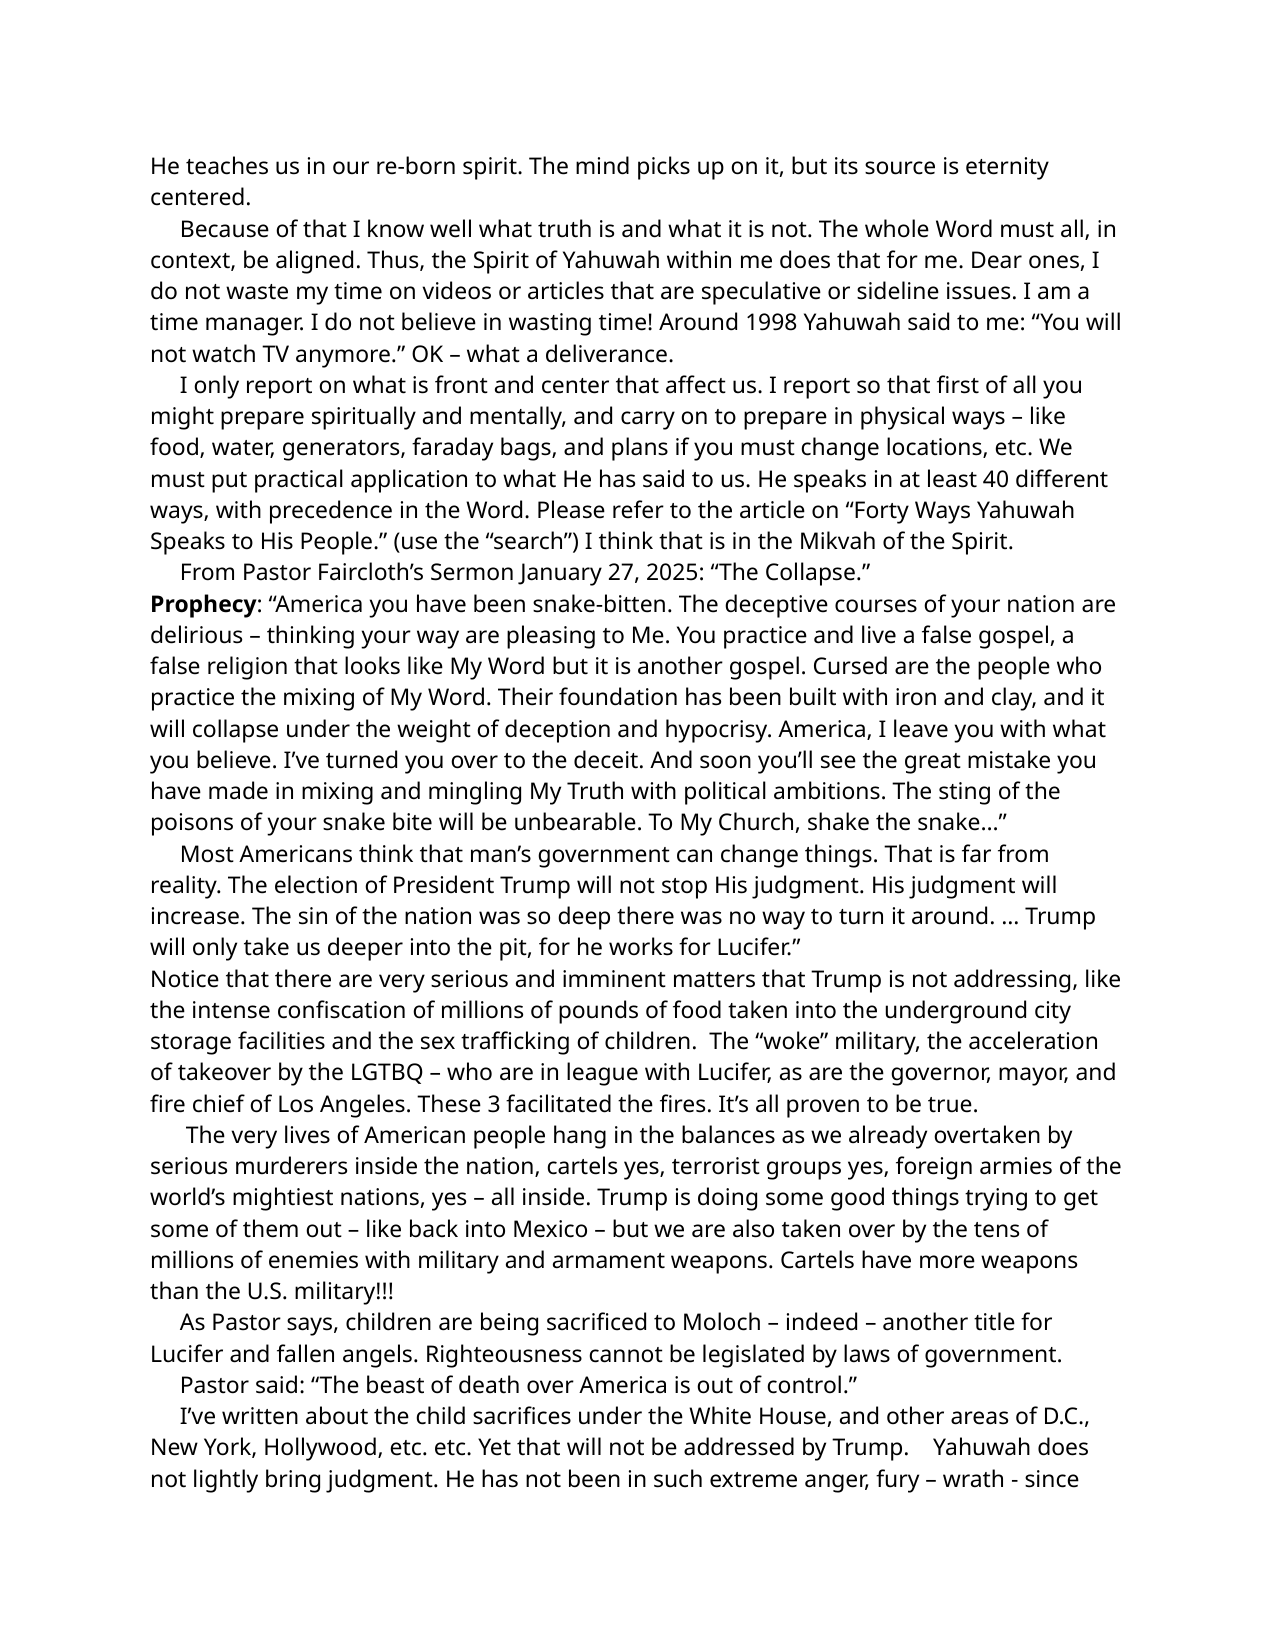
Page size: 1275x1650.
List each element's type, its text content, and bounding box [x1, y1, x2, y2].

text Most Americans think that man’s government can change things. That is far from reality. The election of President Trump will not stop His judgment. His judgment will increase. The sin of the nation was so deep there was no way to turn it around. … Trump will only take us deeper into the pit, for he works for Lucifer.” [150, 837, 1125, 962]
text Prophecy: “America you have been snake-bitten. The deceptive courses of your nation are delirious – thinking your way are pleasing to Me. You practice and live a false gospel, a false religion that looks like My Word but it is another gospel. Cursed are the people who practice the mixing of My Word. Their foundation has been built with iron and clay, and it will collapse under the weight of deception and hypocrisy. America, I leave you with what you believe. I’ve turned you over to the deceit. And soon you’ll see the great mistake you have made in mixing and mingling My Truth with political ambitions. The sting of the poisons of your snake bite will be unbearable. To My Church, shake the snake…” [150, 587, 1125, 837]
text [150, 1400, 1125, 1494]
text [150, 150, 1125, 212]
text Because of that I know well what truth is and what it is not. The whole Word must all, in context, be aligned. Thus, the Spirit of Yahuwah within me does that for me. Dear ones, I do not waste my time on videos or articles that are speculative or sideline issues. I am a time manager. I do not believe in wasting time! Around 1998 Yahuwah said to me: “You will not watch TV anymore.” OK – what a deliverance. [150, 212, 1125, 369]
text I only report on what is front and center that affect us. I report so that first of all you might prepare spiritually and mentally, and carry on to prepare in physical ways – like food, water, generators, faraday bags, and plans if you must change locations, etc. We must put practical application to what He has said to us. He speaks in at least 40 different ways, with precedence in the Word. Please refer to the article on “Forty Ways Yahuwah Speaks to His People.” (use the “search”) I think that is in the Mikvah of the Spirit. [150, 369, 1125, 556]
text Pastor said: “The beast of death over America is out of control.” [150, 1369, 1125, 1400]
text Notice that there are very serious and imminent matters that Trump is not addressing, like the intense confiscation of millions of pounds of food taken into the underground city storage facilities and the sex trafficking of children. The “woke” military, the acceleration of takeover by the LGTBQ – who are in league with Lucifer, as are the governor, mayor, and fire chief of Los Angeles. These 3 facilitated the fires. It’s all proven to be true. [150, 962, 1125, 1119]
text From Pastor Faircloth’s Sermon January 27, 2025: “The Collapse.” [150, 556, 1125, 587]
text The very lives of American people hang in the balances as we already overtaken by serious murderers inside the nation, cartels yes, terrorist groups yes, foreign armies of the world’s mightiest nations, yes – all inside. Trump is doing some good things trying to get some of them out – like back into Mexico – but we are also taken over by the tens of millions of enemies with military and armament weapons. Cartels have more weapons than the U.S. military!!! [150, 1119, 1125, 1306]
text As Pastor says, children are being sacrificed to Moloch – indeed – another title for Lucifer and fallen angels. Righteousness cannot be legislated by laws of government. [150, 1306, 1125, 1369]
